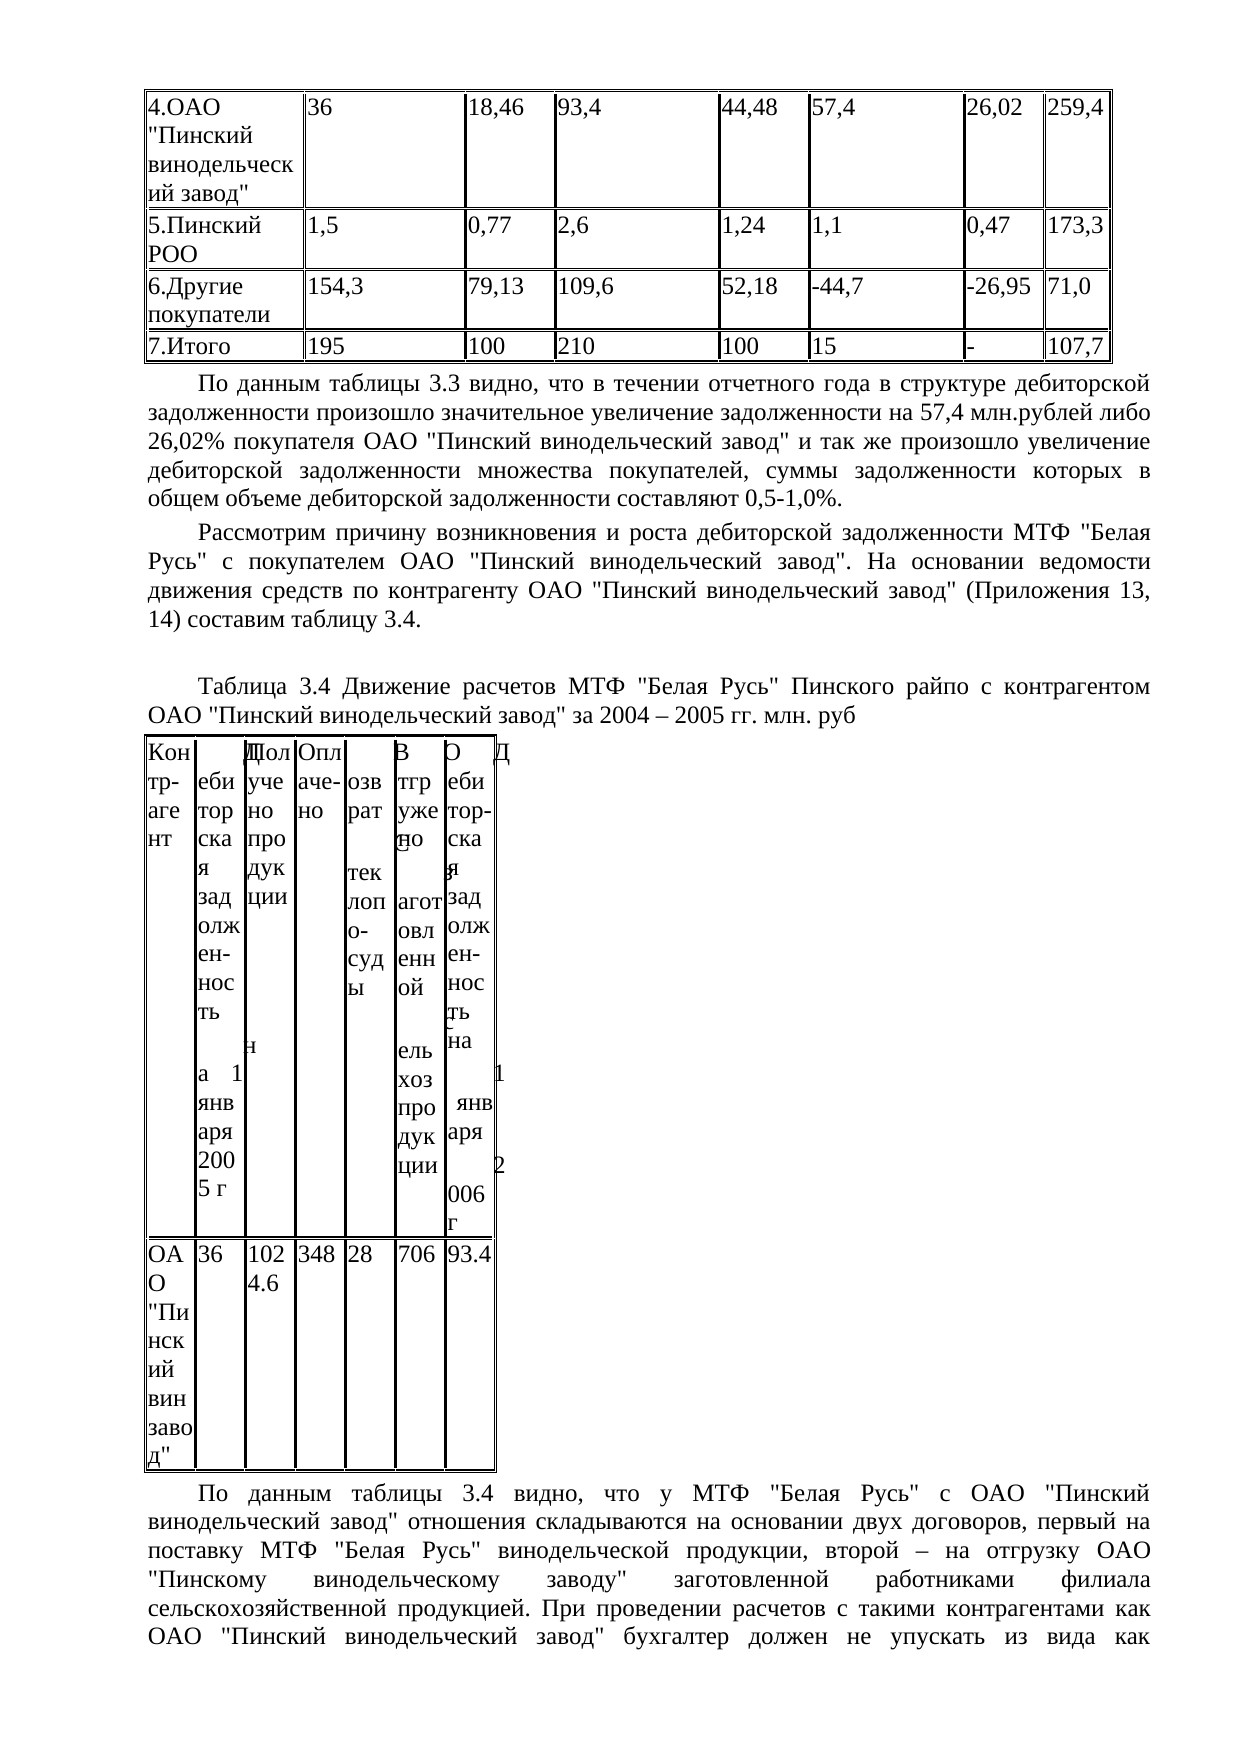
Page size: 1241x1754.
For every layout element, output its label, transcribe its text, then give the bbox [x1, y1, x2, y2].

table_cell 348 [295, 1240, 345, 1469]
table_cell 44,48 [719, 90, 809, 207]
table_cell 259,4 [1045, 92, 1109, 207]
text Таблица 3.4 Движение расчетов МТФ "Белая Русь" Пинского райпо с контрагентом ОАО "Пинский винодельческий завод" за 2004 – 2005 гг. млн. руб [148, 671, 1152, 729]
table_cell 93,4 [555, 90, 719, 207]
table_cell 1024.6 [245, 1240, 295, 1469]
table_cell 7.Итого [147, 328, 305, 360]
table_cell 79,13 [467, 271, 554, 328]
table_cell - [964, 332, 1045, 360]
table_cell 1,1 [811, 210, 963, 267]
table_cell -26,95 [966, 271, 1043, 328]
table_cell 5.Пинский РОО [145, 207, 305, 267]
table_cell 0,47 [966, 210, 1043, 267]
table_header Возврат Стеклопо-суды [345, 737, 395, 1236]
table_header Отгружено заготовленной сельхозпродукции [395, 736, 445, 1236]
text По данным таблицы 3.3 видно, что в течении отчетного года в структуре дебиторской задолженности произошло значительное увеличение задолженности на 57,4 млн.рублей либо 26,02% покупателя ОАО "Пинский винодельческий завод" и так же произошло увеличение дебиторской задолженности множества покупателей, суммы задолженности которых в общем объеме дебиторской задолженности составляют 0,5-1,0%. [148, 368, 1152, 512]
table_cell 18,46 [465, 90, 555, 207]
table_cell 6.Другие покупатели [147, 268, 303, 328]
table_cell 36 [195, 1240, 245, 1469]
table_header Дебиторская задолжен-ность на 1 января 2005 г [195, 736, 245, 1236]
table_cell 2,6 [557, 210, 718, 267]
text Рассмотрим причину возникновения и роста дебиторской задолженности МТФ "Белая Русь" с покупателем ОАО "Пинский винодельческий завод". На основании ведомости движения средств по контрагенту ОАО "Пинский винодельческий завод" (Приложения 13, 14) составим таблицу 3.4. [148, 517, 1152, 632]
table_cell 93.4 [445, 1236, 494, 1469]
table_header Контр-агент [147, 737, 195, 1236]
table_cell 26,02 [964, 92, 1045, 207]
table_header Оплаче-но [295, 736, 345, 1236]
table_cell 15 [809, 332, 964, 360]
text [148, 1478, 1152, 1650]
table_cell 28 [345, 1240, 395, 1469]
table_cell 100 [465, 332, 555, 360]
table_cell 0,77 [467, 210, 554, 267]
table_cell 107,7 [1045, 328, 1110, 360]
table_cell 52,18 [721, 271, 808, 328]
table_cell 100 [719, 332, 809, 360]
table_cell 4.ОАО "Пинский винодельческий завод" [147, 92, 305, 207]
table_cell -44,7 [811, 271, 963, 328]
table_cell 71,0 [1046, 268, 1110, 328]
table_cell 173,3 [1045, 207, 1111, 267]
table_cell 36 [305, 92, 465, 207]
table_header Получено продукции [245, 737, 295, 1236]
table_cell 1,5 [306, 210, 464, 267]
table_cell 57,4 [809, 90, 964, 207]
table_cell 154,3 [306, 271, 464, 328]
table_cell 195 [305, 332, 465, 360]
table_header Дебитор-ская задолжен-ность на 1 января 2006 г [445, 737, 494, 1236]
table_cell ОАО "Пинский винзавод" [147, 1236, 195, 1469]
table_cell 210 [555, 332, 719, 360]
table_cell 109,6 [557, 271, 718, 328]
table_cell 1,24 [721, 210, 808, 267]
table_cell 706 [395, 1240, 445, 1469]
